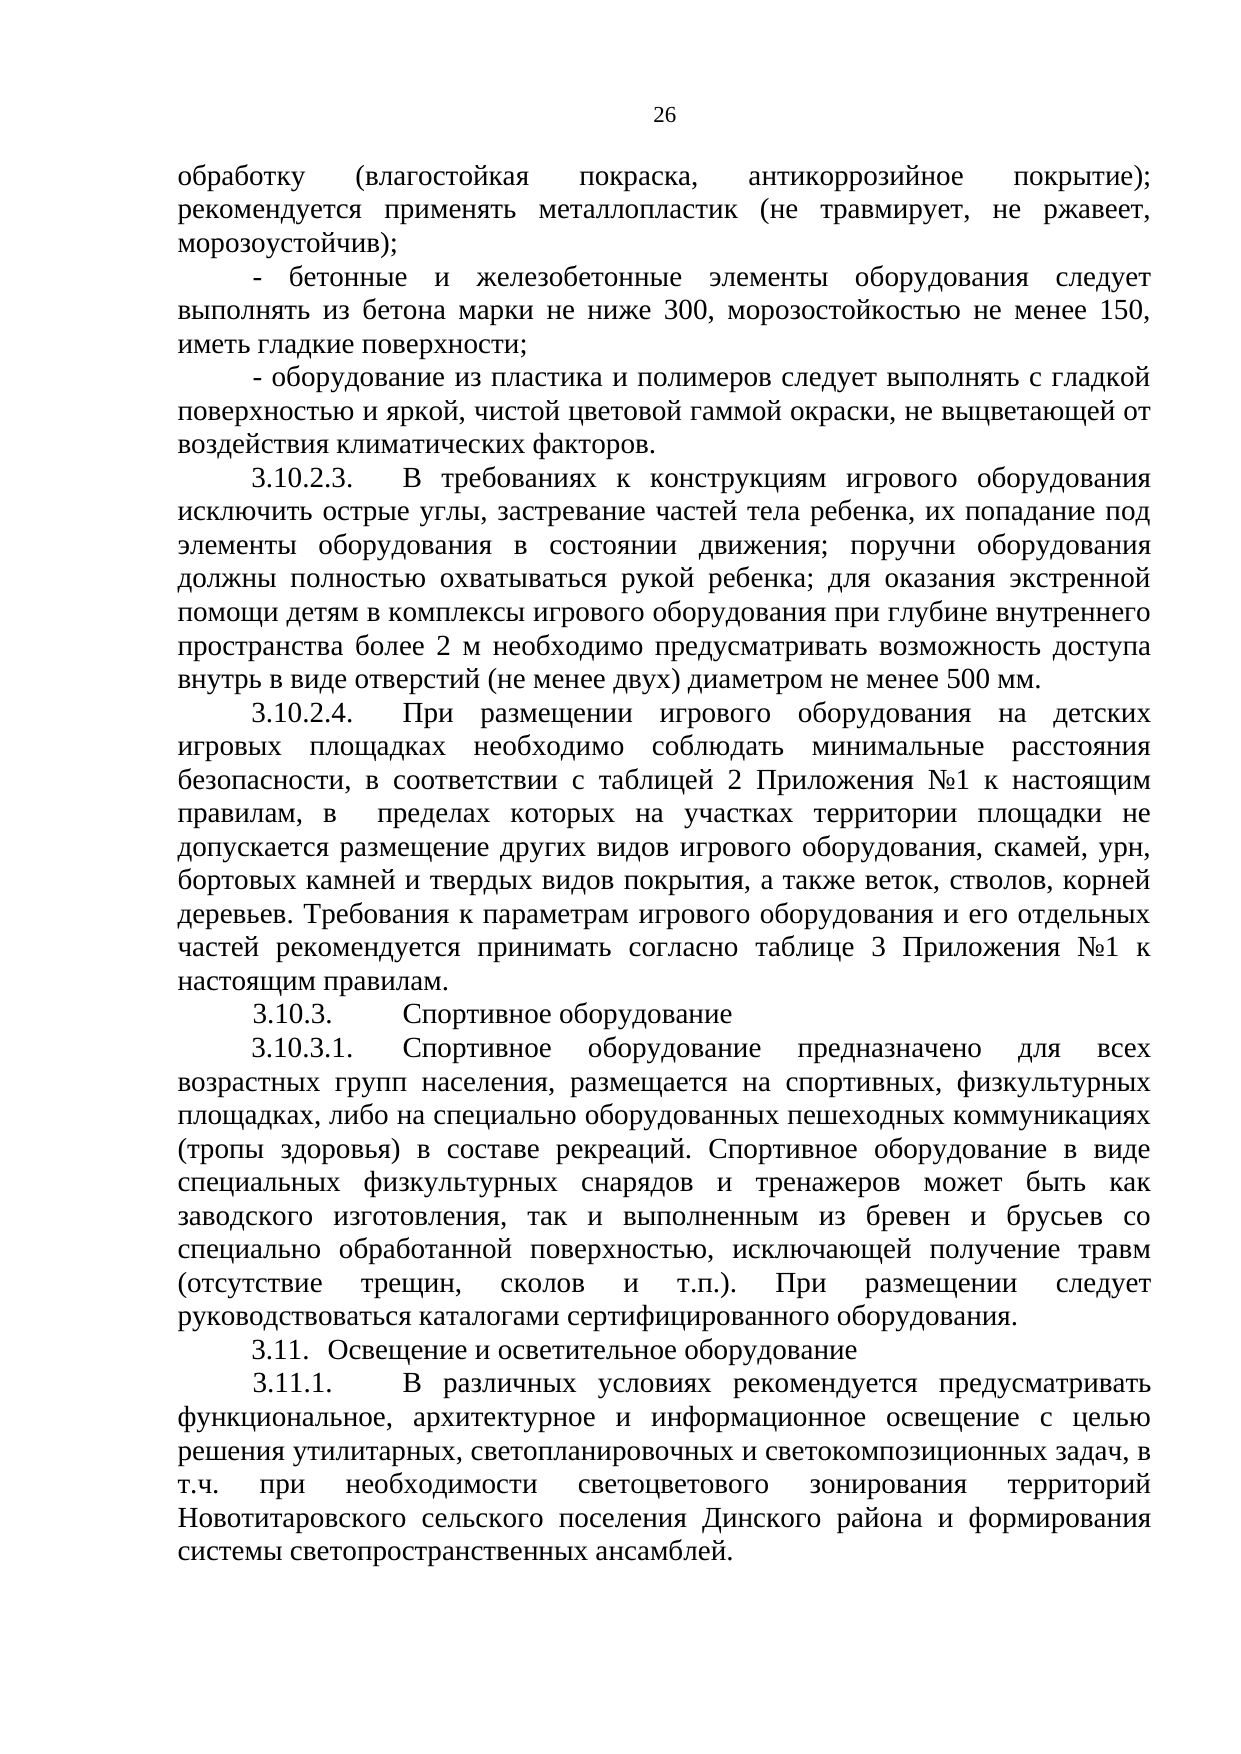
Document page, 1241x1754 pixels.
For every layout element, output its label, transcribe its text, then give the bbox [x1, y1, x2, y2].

list В различных условиях рекомендуется предусматривать функциональное, архитектурное и информационное освещение с целью решения утилитарных, светопланировочных и светокомпозиционных задач, в т.ч. при необходимости светоцветового зонирования территорий Новотитаровского сельского поселения Динского района и формирования системы светопространственных ансамблей. [177, 1366, 1152, 1567]
list При размещении игрового оборудования на детских игровых площадках необходимо соблюдать минимальные расстояния безопасности, в соответствии с таблицей 2 Приложения №1 к настоящим правилам, в пределах которых на участках территории площадки не допускается размещение других видов игрового оборудования, скамей, урн, бортовых камней и твердых видов покрытия, а также веток, стволов, корней деревьев. Требования к параметрам игрового оборудования и его отдельных частей рекомендуется принимать согласно таблице 3 Приложения №1 к настоящим правилам. [177, 695, 1152, 997]
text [177, 158, 1152, 259]
text - оборудование из пластика и полимеров следует выполнять с гладкой поверхностью и яркой, чистой цветовой гаммой окраски, не выцветающей от воздействия климатических факторов. [177, 359, 1152, 460]
list В требованиях к конструкциям игрового оборудования исключить острые углы, застревание частей тела ребенка, их попадание под элементы оборудования в состоянии движения; поручни оборудования должны полностью охватываться рукой ребенка; для оказания экстренной помощи детям в комплексы игрового оборудования при глубине внутреннего пространства более 2 м необходимо предусматривать возможность доступа внутрь в виде отверстий (не менее двух) диаметром не менее 500 мм. [177, 460, 1152, 695]
list Освещение и осветительное оборудование [177, 1332, 1152, 1366]
text - бетонные и железобетонные элементы оборудования следует выполнять из бетона марки не ниже 300, морозостойкостью не менее 150, иметь гладкие поверхности; [177, 259, 1152, 359]
list Спортивное оборудование предназначено для всех возрастных групп населения, размещается на спортивных, физкультурных площадках, либо на специально оборудованных пешеходных коммуникациях (тропы здоровья) в составе рекреаций. Спортивное оборудование в виде специальных физкультурных снарядов и тренажеров может быть как заводского изготовления, так и выполненным из бревен и брусьев со специально обработанной поверхностью, исключающей получение травм (отсутствие трещин, сколов и т.п.). При размещении следует руководствоваться каталогами сертифицированного оборудования. [177, 1030, 1152, 1332]
list Спортивное оборудование [177, 997, 1152, 1030]
